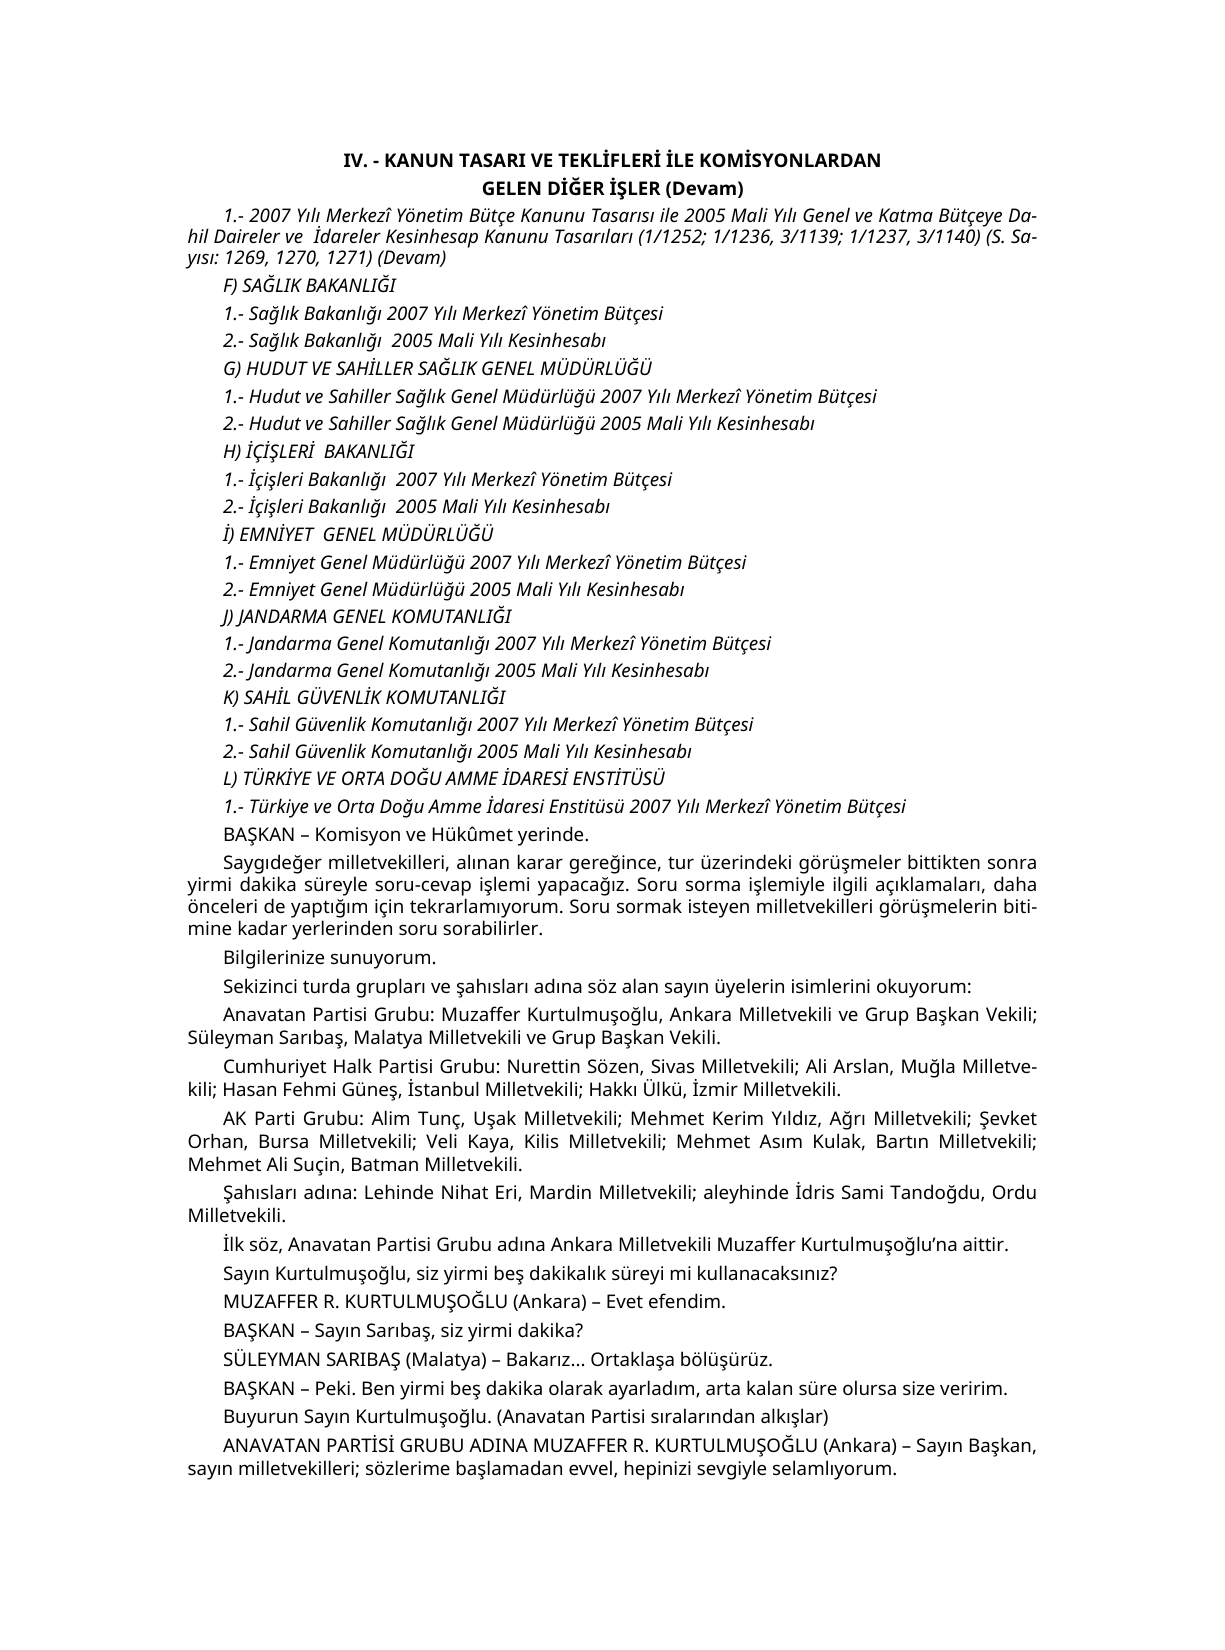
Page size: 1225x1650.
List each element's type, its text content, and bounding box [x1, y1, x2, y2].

text Cumhuriyet Halk Partisi Grubu: Nurettin Sözen, Sivas Milletvekili; Ali Arslan, Muğla Milletvekili; Hasan Fehmi Güneş, İstanbul Milletvekili; Hakkı Ülkü, İzmir Milletvekili. [187, 1055, 1037, 1101]
text 1.- Türkiye ve Orta Doğu Amme İdaresi Enstitüsü 2007 Yılı Merkezî Yönetim Bütçesi [187, 795, 1037, 817]
text 2.- Jandarma Genel Komutanlığı 2005 Mali Yılı Kesinhesabı [187, 660, 1037, 682]
text K) SAHİL GÜVENLİK KOMUTANLIĞI [187, 687, 1037, 708]
text 2.- Sahil Güvenlik Komutanlığı 2005 Mali Yılı Kesinhesabı [187, 741, 1037, 762]
text Sekizinci turda grupları ve şahısları adına söz alan sayın üyelerin isimlerini okuyorum: [187, 975, 1037, 998]
text 2.- Hudut ve Sahiller Sağlık Genel Müdürlüğü 2005 Mali Yılı Kesinhesabı [187, 413, 1037, 435]
text H) İÇİŞLERİ BAKANLIĞI [187, 441, 1037, 463]
text 1.- Hudut ve Sahiller Sağlık Genel Müdürlüğü 2007 Yılı Merkezî Yönetim Bütçesi [187, 386, 1037, 407]
text Şahısları adına: Lehinde Nihat Eri, Mardin Milletvekili; aleyhinde İdris Sami Tandoğdu, Ordu Milletvekili. [187, 1181, 1037, 1227]
text F) SAĞLIK BAKANLIĞI [187, 275, 1037, 297]
text Buyurun Sayın Kurtulmuşoğlu. (Anavatan Partisi sıralarından alkışlar) [187, 1406, 1037, 1428]
text 1.- Emniyet Genel Müdürlüğü 2007 Yılı Merkezî Yönetim Bütçesi [187, 552, 1037, 574]
text 1.- Sağlık Bakanlığı 2007 Yılı Merkezî Yönetim Bütçesi [187, 302, 1037, 324]
text 2.- İçişleri Bakanlığı 2005 Mali Yılı Kesinhesabı [187, 496, 1037, 518]
text BAŞKAN – Komisyon ve Hükûmet yerinde. [187, 823, 1037, 846]
text İ) EMNİYET GENEL MÜDÜRLÜĞÜ [187, 524, 1037, 546]
text 1.- 2007 Yılı Merkezî Yönetim Bütçe Kanunu Tasarısı ile 2005 Mali Yılı Genel ve Katma Bütçeye Dahil Daireler ve İdareler Kesinhesap Kanunu Tasarıları (1/1252; 1/1236, 3/1139; 1/1237, 3/1140) (S. Sayısı: 1269, 1270, 1271) (Devam) [187, 205, 1037, 269]
text L) TÜRKİYE VE ORTA DOĞU AMME İDARESİ ENSTİTÜSÜ [187, 768, 1037, 789]
text SÜLEYMAN SARIBAŞ (Malatya) – Bakarız... Ortaklaşa bölüşürüz. [187, 1348, 1037, 1371]
text MUZAFFER R. KURTULMUŞOĞLU (Ankara) – Evet efendim. [187, 1291, 1037, 1313]
text G) HUDUT VE SAHİLLER SAĞLIK GENEL MÜDÜRLÜĞÜ [187, 358, 1037, 380]
text J) JANDARMA GENEL KOMUTANLIĞI [187, 606, 1037, 628]
text AK Parti Grubu: Alim Tunç, Uşak Milletvekili; Mehmet Kerim Yıldız, Ağrı Milletvekili; Şevket Orhan, Bursa Milletvekili; Veli Kaya, Kilis Milletvekili; Mehmet Asım Kulak, Bartın Milletvekili; Mehmet Ali Suçin, Batman Milletvekili. [187, 1107, 1037, 1176]
text BAŞKAN – Peki. Ben yirmi beş dakika olarak ayarladım, arta kalan süre olursa size veririm. [187, 1377, 1037, 1400]
text GELEN DİĞER İŞLER (Devam) [187, 178, 1037, 199]
text IV. - KANUN TASARI VE TEKLİFLERİ İLE KOMİSYONLARDAN [187, 150, 1037, 172]
text 1.- Sahil Güvenlik Komutanlığı 2007 Yılı Merkezî Yönetim Bütçesi [187, 714, 1037, 736]
text BAŞKAN – Sayın Sarıbaş, siz yirmi dakika? [187, 1319, 1037, 1342]
text Saygıdeğer milletvekilleri, alınan karar gereğince, tur üzerindeki görüşmeler bittikten sonra yirmi dakika süreyle soru-cevap işlemi yapacağız. Soru sorma işlemiyle ilgili açıklamaları, daha önceleri de yaptığım için tekrarlamıyorum. Soru sormak isteyen milletvekilleri görüşmelerin bitimine kadar yerlerinden soru sorabilirler. [187, 851, 1037, 940]
text 2.- Sağlık Bakanlığı 2005 Mali Yılı Kesinhesabı [187, 330, 1037, 352]
text 1.- Jandarma Genel Komutanlığı 2007 Yılı Merkezî Yönetim Bütçesi [187, 633, 1037, 654]
text ANAVATAN PARTİSİ GRUBU ADINA MUZAFFER R. KURTULMUŞOĞLU (Ankara) – Sayın Başkan, sayın milletvekilleri; sözlerime başlamadan evvel, hepinizi sevgiyle selamlıyorum. [187, 1434, 1037, 1480]
text Anavatan Partisi Grubu: Muzaffer Kurtulmuşoğlu, Ankara Milletvekili ve Grup Başkan Vekili; Süleyman Sarıbaş, Malatya Milletvekili ve Grup Başkan Vekili. [187, 1003, 1037, 1049]
text Bilgilerinize sunuyorum. [187, 946, 1037, 969]
text 2.- Emniyet Genel Müdürlüğü 2005 Mali Yılı Kesinhesabı [187, 579, 1037, 601]
text İlk söz, Anavatan Partisi Grubu adına Ankara Milletvekili Muzaffer Kurtulmuşoğlu’na aittir. [187, 1233, 1037, 1256]
text Sayın Kurtulmuşoğlu, siz yirmi beş dakikalık süreyi mi kullanacaksınız? [187, 1262, 1037, 1285]
text 1.- İçişleri Bakanlığı 2007 Yılı Merkezî Yönetim Bütçesi [187, 469, 1037, 491]
